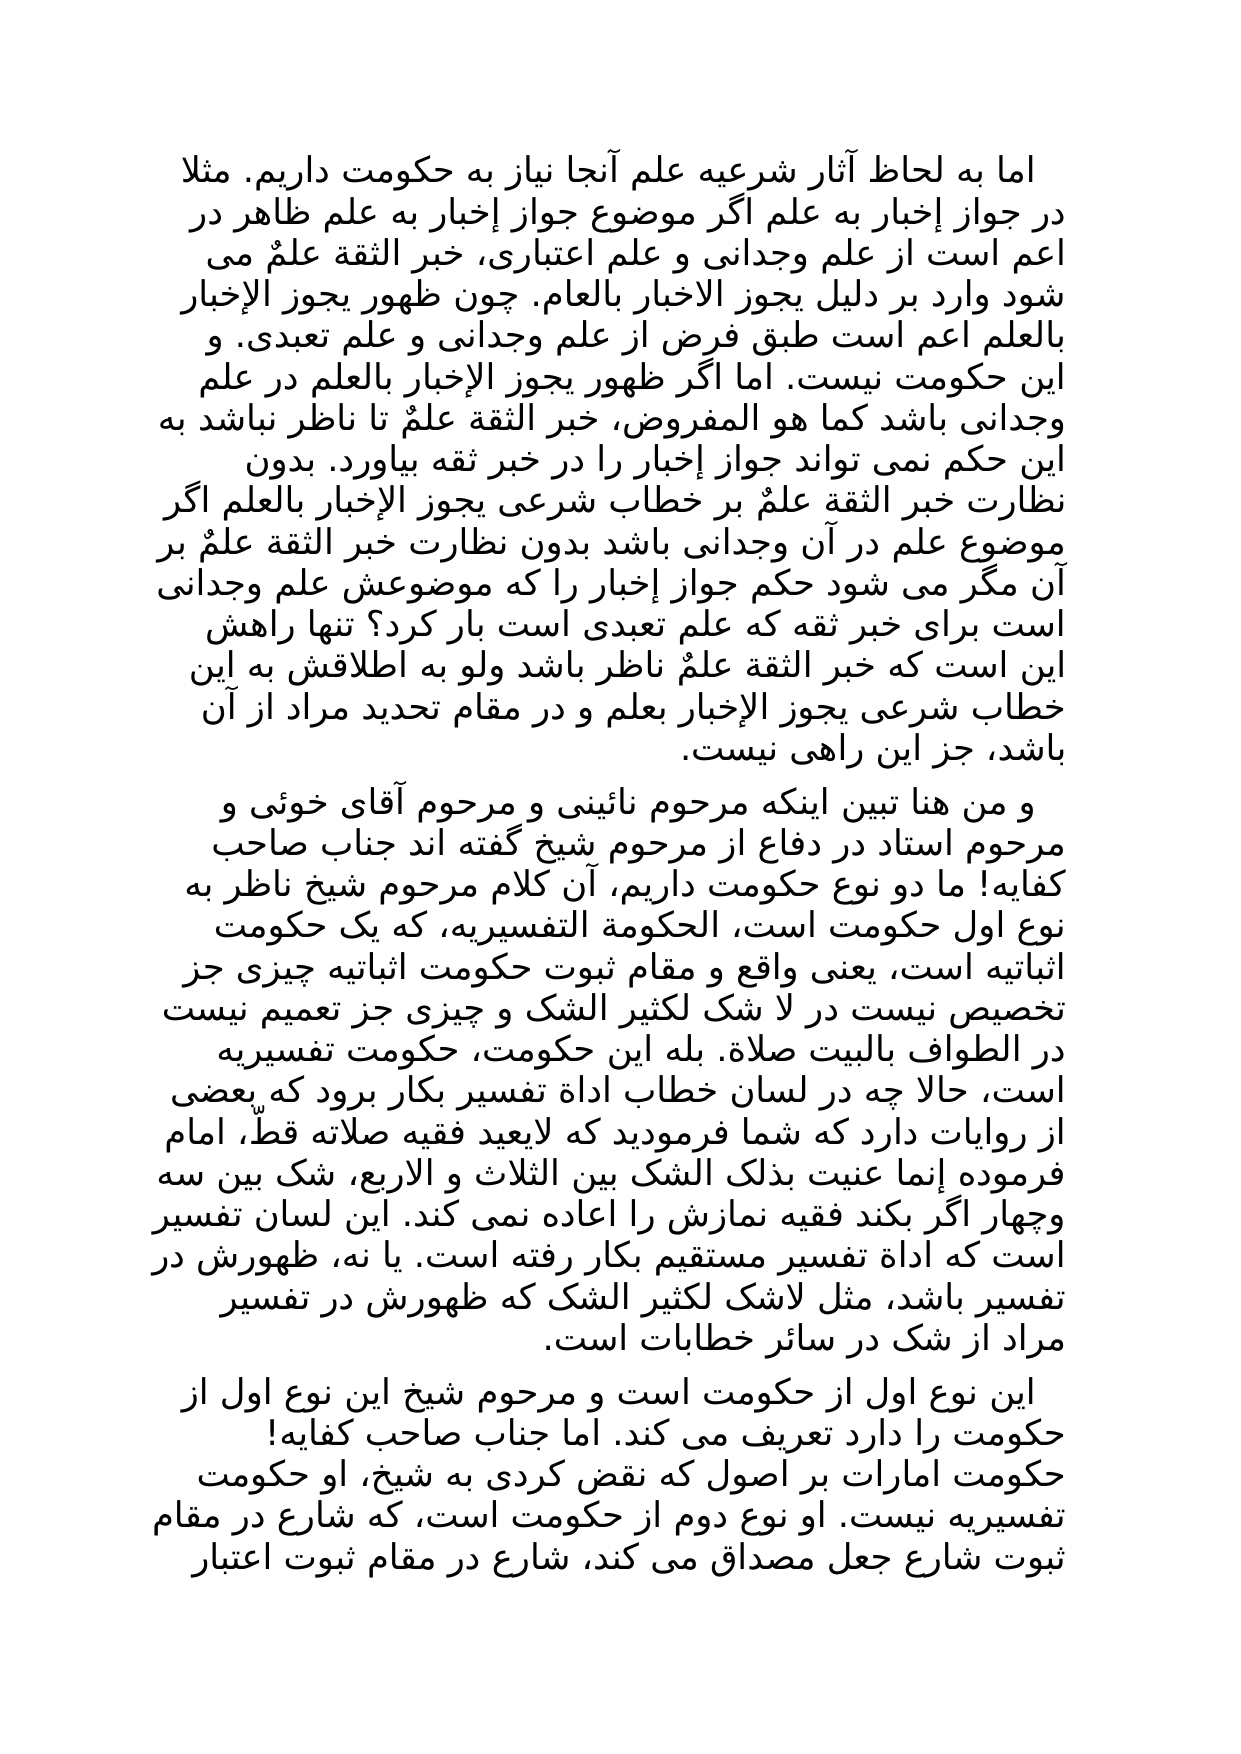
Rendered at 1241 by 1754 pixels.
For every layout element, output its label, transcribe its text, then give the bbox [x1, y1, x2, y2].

text اما به لحاظ آثار شرعیه علم آنجا نیاز به حکومت داریم. مثلا در جواز إخبار به علم اگر موضوع جواز إخبار به علم ظاهر در اعم است از علم وجدانی و علم اعتباری، خبر الثقة علمٌ می شود وارد بر دلیل یجوز الاخبار بالعام. چون ظهور یجوز الإخبار بالعلم اعم است طبق فرض از علم وجدانی و علم تعبدی. و این حکومت نیست. اما اگر ظهور یجوز الإخبار بالعلم در علم وجدانی باشد کما هو المفروض، خبر الثقة علمٌ تا ناظر نباشد به این حکم نمی تواند جواز إخبار را در خبر ثقه بیاورد. بدون نظارت خبر الثقة علمٌ بر خطاب شرعی یجوز الإخبار بالعلم اگر موضوع علم در آن وجدانی باشد بدون نظارت خبر الثقة علمٌ بر آن مگر می شود حکم جواز إخبار را که موضوعش علم وجدانی است برای خبر ثقه که علم تعبدی است بار کرد؟ تنها راهش این است که خبر الثقة علمٌ ناظر باشد ولو به اطلاقش به این خطاب شرعی یجوز الإخبار بعلم و در مقام تحدید مراد از آن باشد، جز این راهی نیست. [150, 150, 1067, 769]
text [150, 1371, 1067, 1577]
text و من هنا تبین اینکه مرحوم نائینی و مرحوم آقای خوئی و مرحوم استاد در دفاع از مرحوم شیخ گفته اند جناب صاحب کفایه! ما دو نوع حکومت داریم، آن کلام مرحوم شیخ ناظر به نوع اول حکومت است، الحکومة التفسیریه، که یک حکومت اثباتیه است، یعنی واقع و مقام ثبوت حکومت اثباتیه چیزی جز تخصیص نیست در لا شک لکثیر الشک و چیزی جز تعمیم نیست در الطواف بالبیت صلاة. بله این حکومت، حکومت تفسیریه است، حالا چه در لسان خطاب اداة تفسیر بکار برود که بعضی از روایات دارد که شما فرمودید که لایعید فقیه صلاته قطّ، امام فرموده إنما عنیت بذلک الشک بین الثلاث و الاربع، شک بین سه وچهار اگر بکند فقیه نمازش را اعاده نمی کند. این لسان تفسیر است که اداة تفسیر مستقیم بکار رفته است. یا نه، ظهورش در تفسیر باشد، مثل لاشک لکثیر الشک که ظهورش در تفسیر مراد از شک در سائر خطابات است. [150, 781, 1067, 1359]
